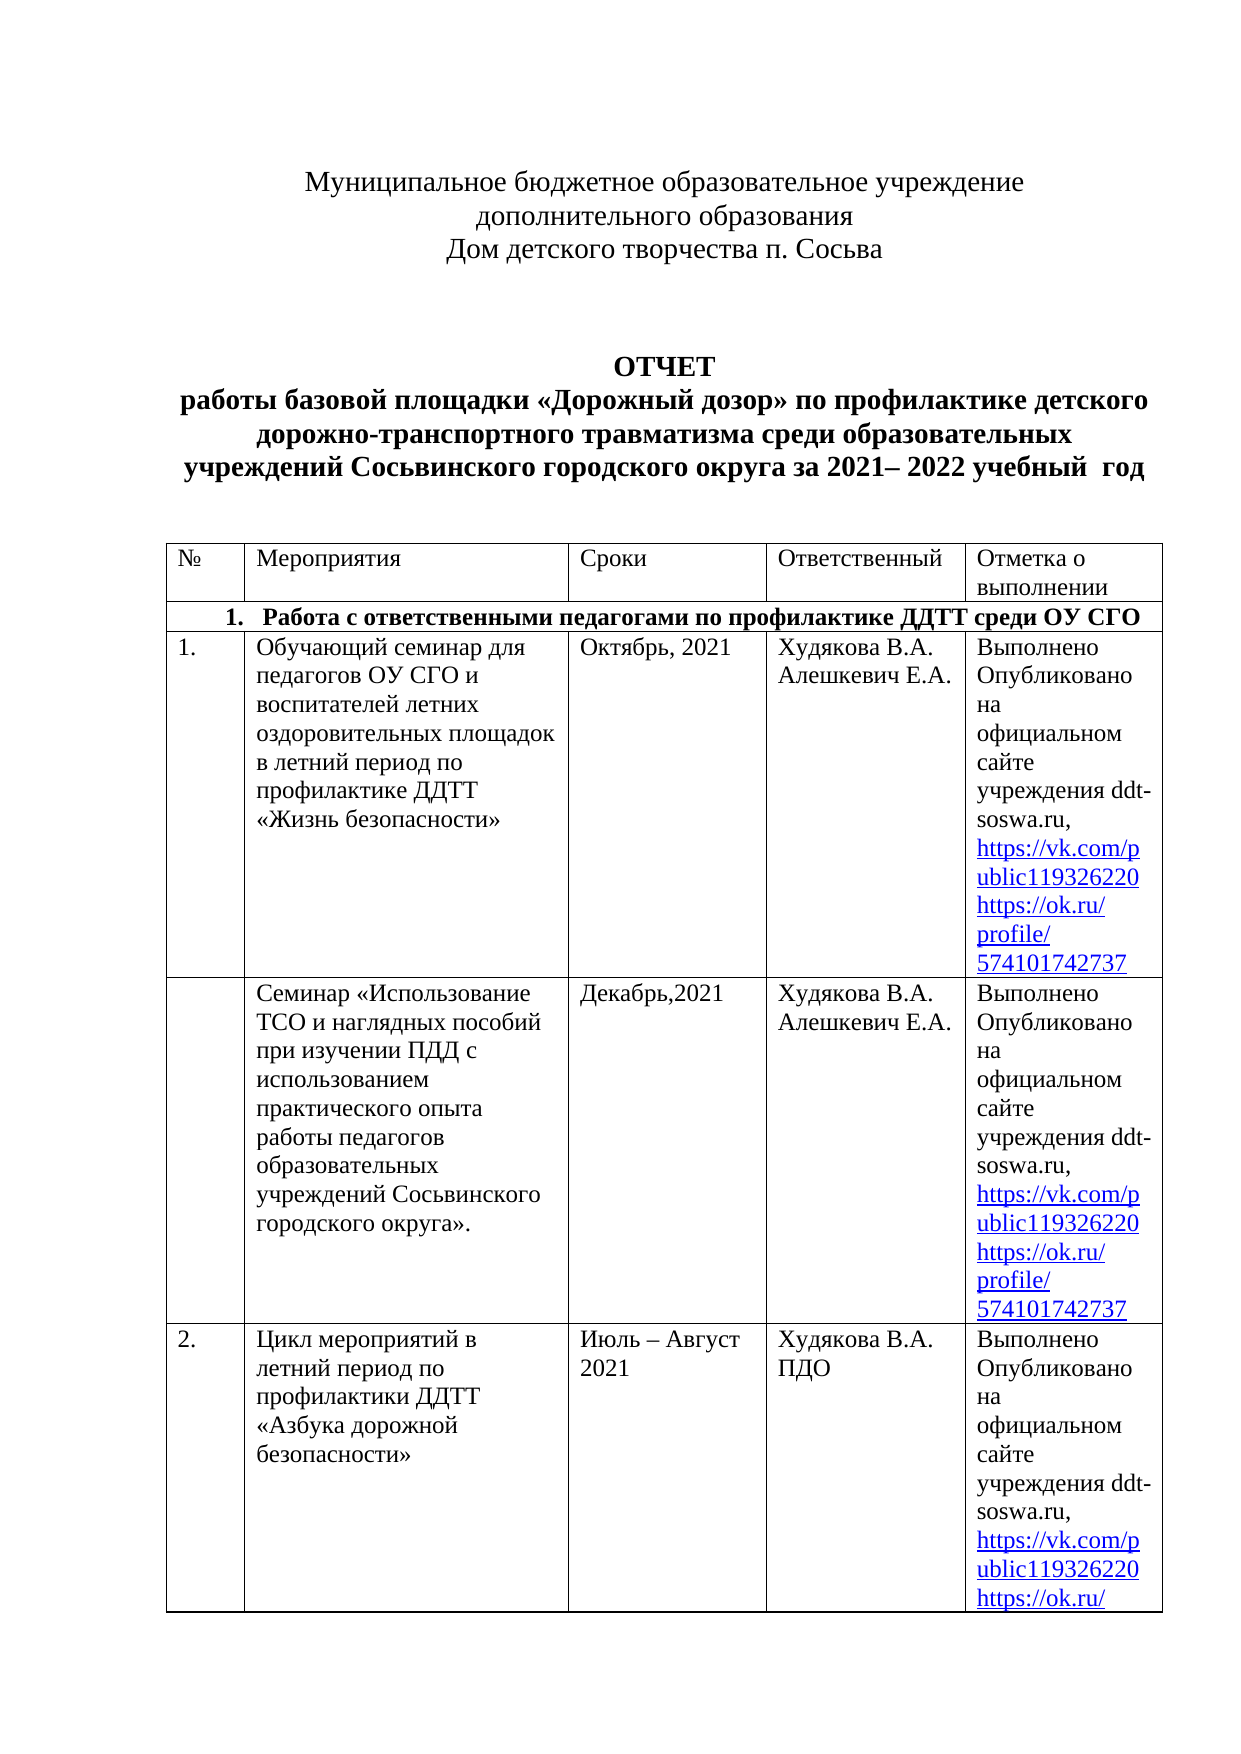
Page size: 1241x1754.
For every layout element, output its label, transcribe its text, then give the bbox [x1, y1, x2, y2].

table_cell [245, 1324, 568, 1611]
text Муниципальное бюджетное образовательное учреждение [177, 164, 1152, 198]
table_cell Июль – Август 2021 [569, 1324, 766, 1611]
table_header Мероприятия [245, 544, 568, 601]
table_cell Работа с ответственными педагогами по профилактике ДДТТ среди ОУ СГО [167, 602, 1162, 631]
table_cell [966, 1324, 1162, 1611]
table_cell Семинар «Использование ТСО и наглядных пособий при изучении ПДД с использованием практического опыта работы педагогов образовательных учреждений Сосьвинского городского округа». [245, 978, 568, 1323]
text ОТЧЕТ [177, 349, 1152, 382]
table_cell Выполнено Опубликовано на официальном сайте учреждения ddt-soswa.ru, https://vk.com/public119326220 https://ok.ru/profile/574101742737 [966, 978, 1162, 1323]
text Дом детского творчества п. Сосьва [177, 231, 1152, 265]
table_cell Декабрь,2021 [569, 978, 766, 1323]
table_cell Худякова В.А. ПДО [767, 1324, 965, 1611]
table_cell Худякова В.А. Алешкевич Е.А. [767, 632, 965, 977]
text работы базовой площадки «Дорожный дозор» по профилактике детского дорожно-транспортного травматизма среди образовательных учреждений Сосьвинского городского округа за 2021– 2022 учебный год [177, 382, 1152, 483]
table_cell Выполнено Опубликовано на официальном сайте учреждения ddt-soswa.ru, https://vk.com/public119326220 https://ok.ru/profile/574101742737 [966, 632, 1162, 977]
table_header Ответственный [767, 544, 965, 601]
table_cell 1. [167, 632, 244, 977]
table_cell Октябрь, 2021 [569, 632, 766, 977]
table_header № [167, 544, 244, 601]
table_cell Худякова В.А. Алешкевич Е.А. [767, 978, 965, 1323]
table_header Отметка о выполнении [966, 544, 1162, 601]
table_cell Обучающий семинар для педагогов ОУ СГО и воспитателей летних оздоровительных площадок в летний период по профилактике ДДТТ «Жизнь безопасности» [245, 632, 568, 977]
table_cell [167, 978, 244, 1323]
table_cell 2. [167, 1324, 244, 1611]
text дополнительного образования [177, 198, 1152, 231]
table_header Сроки [569, 544, 766, 601]
